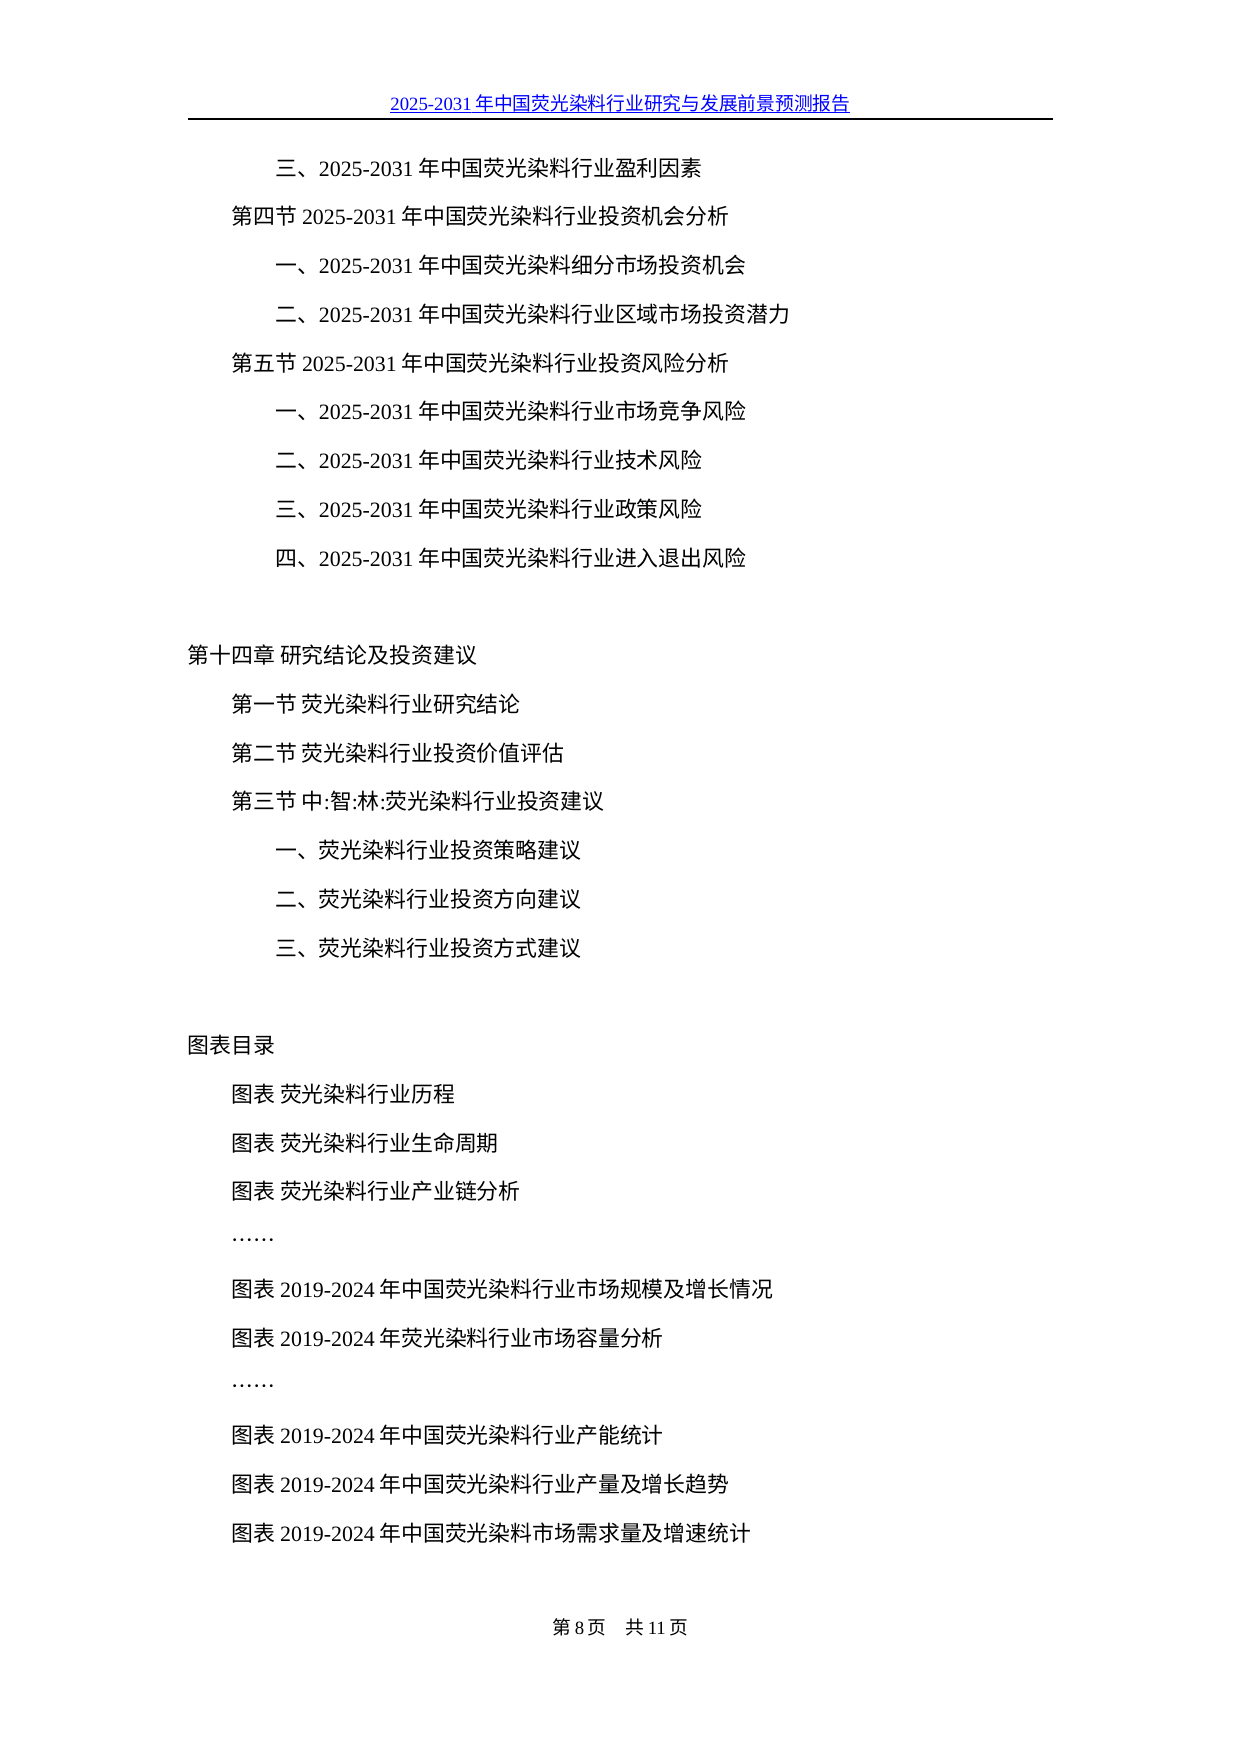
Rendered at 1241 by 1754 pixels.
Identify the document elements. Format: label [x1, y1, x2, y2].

text [187, 150, 1053, 1548]
